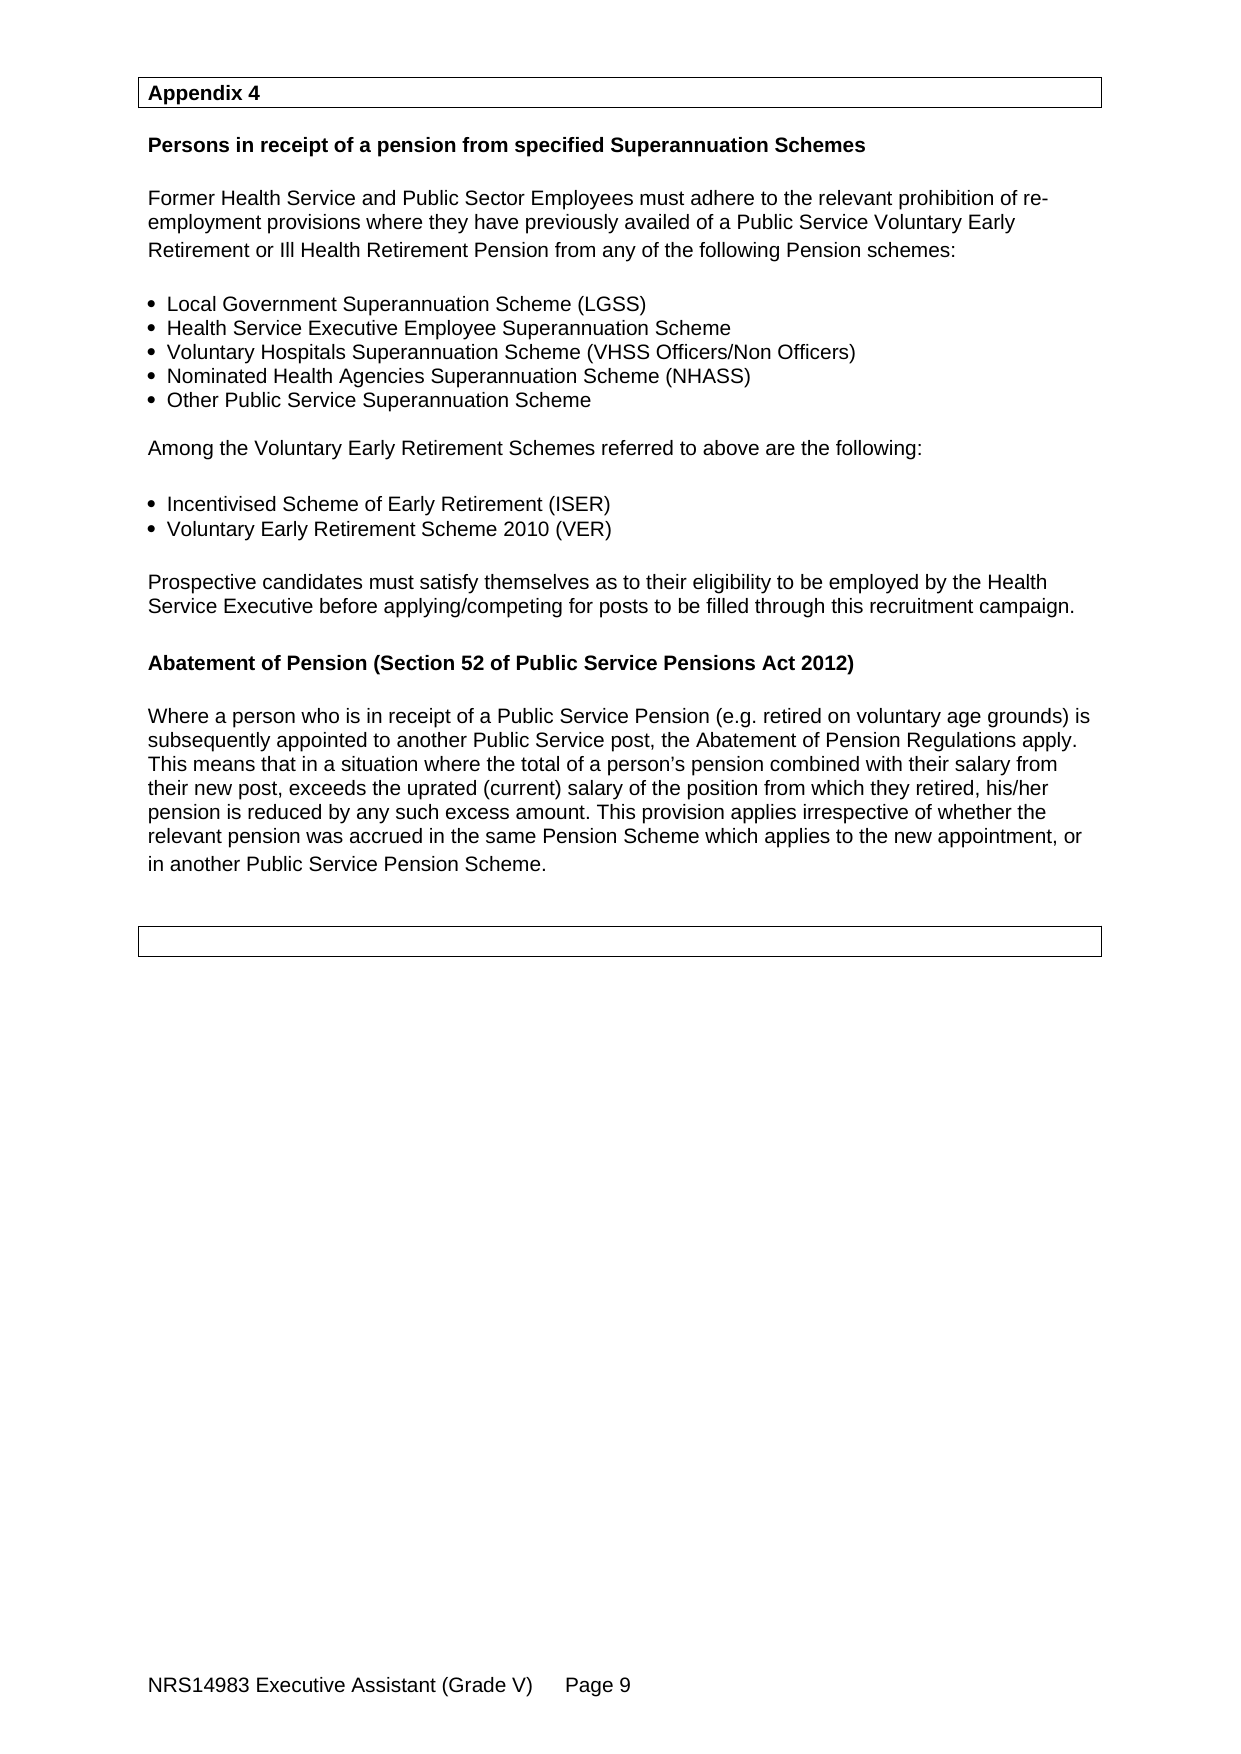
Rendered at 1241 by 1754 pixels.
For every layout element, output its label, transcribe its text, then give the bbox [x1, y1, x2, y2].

text Prospective candidates must satisfy themselves as to their eligibility to be employed by the Health Service Executive before applying/competing for posts to be filled through this recruitment campaign. Abatement of Pension (Section 52 of Public Service Pensions Act 2012) Where a person who is in receipt of a Public Service Pension (e.g. retired on voluntary age grounds) is subsequently appointed to another Public Service post, the Abatement of Pension Regulations apply. This means that in a situation where the total of a person’s pension combined with their salary from their new post, exceeds the uprated (current) salary of the position from which they retired, his/her pension is reduced by any such excess amount. This provision applies irrespective of whether the relevant pension was accrued in the same Pension Scheme which applies to the new appointment, or in another Public Service Pension Scheme. [148, 541, 1092, 877]
text Among the Voluntary Early Retirement Schemes referred to above are the following: Incentivised Scheme of Early Retirement (ISER) Voluntary Early Retirement Scheme 2010 (VER) [148, 436, 1092, 541]
text Voluntary Hospitals Superannuation Scheme (VHSS Officers/Non Officers) [148, 339, 1092, 364]
text Health Service Executive Employee Superannuation Scheme [148, 316, 1092, 339]
text Nominated Health Agencies Superannuation Scheme (NHASS) [148, 364, 1092, 388]
text Persons in receipt of a pension from specified Superannuation Schemes Former Health Service and Public Sector Employees must adhere to the relevant prohibition of re-employment provisions where they have previously availed of a Public Service Voluntary Early Retirement or Ill Health Retirement Pension from any of the following Pension schemes: [148, 133, 1092, 263]
text Other Public Service Superannuation Scheme [148, 388, 1092, 412]
text Local Government Superannuation Scheme (LGSS) [148, 291, 1092, 316]
text Appendix 4 [139, 78, 1101, 107]
